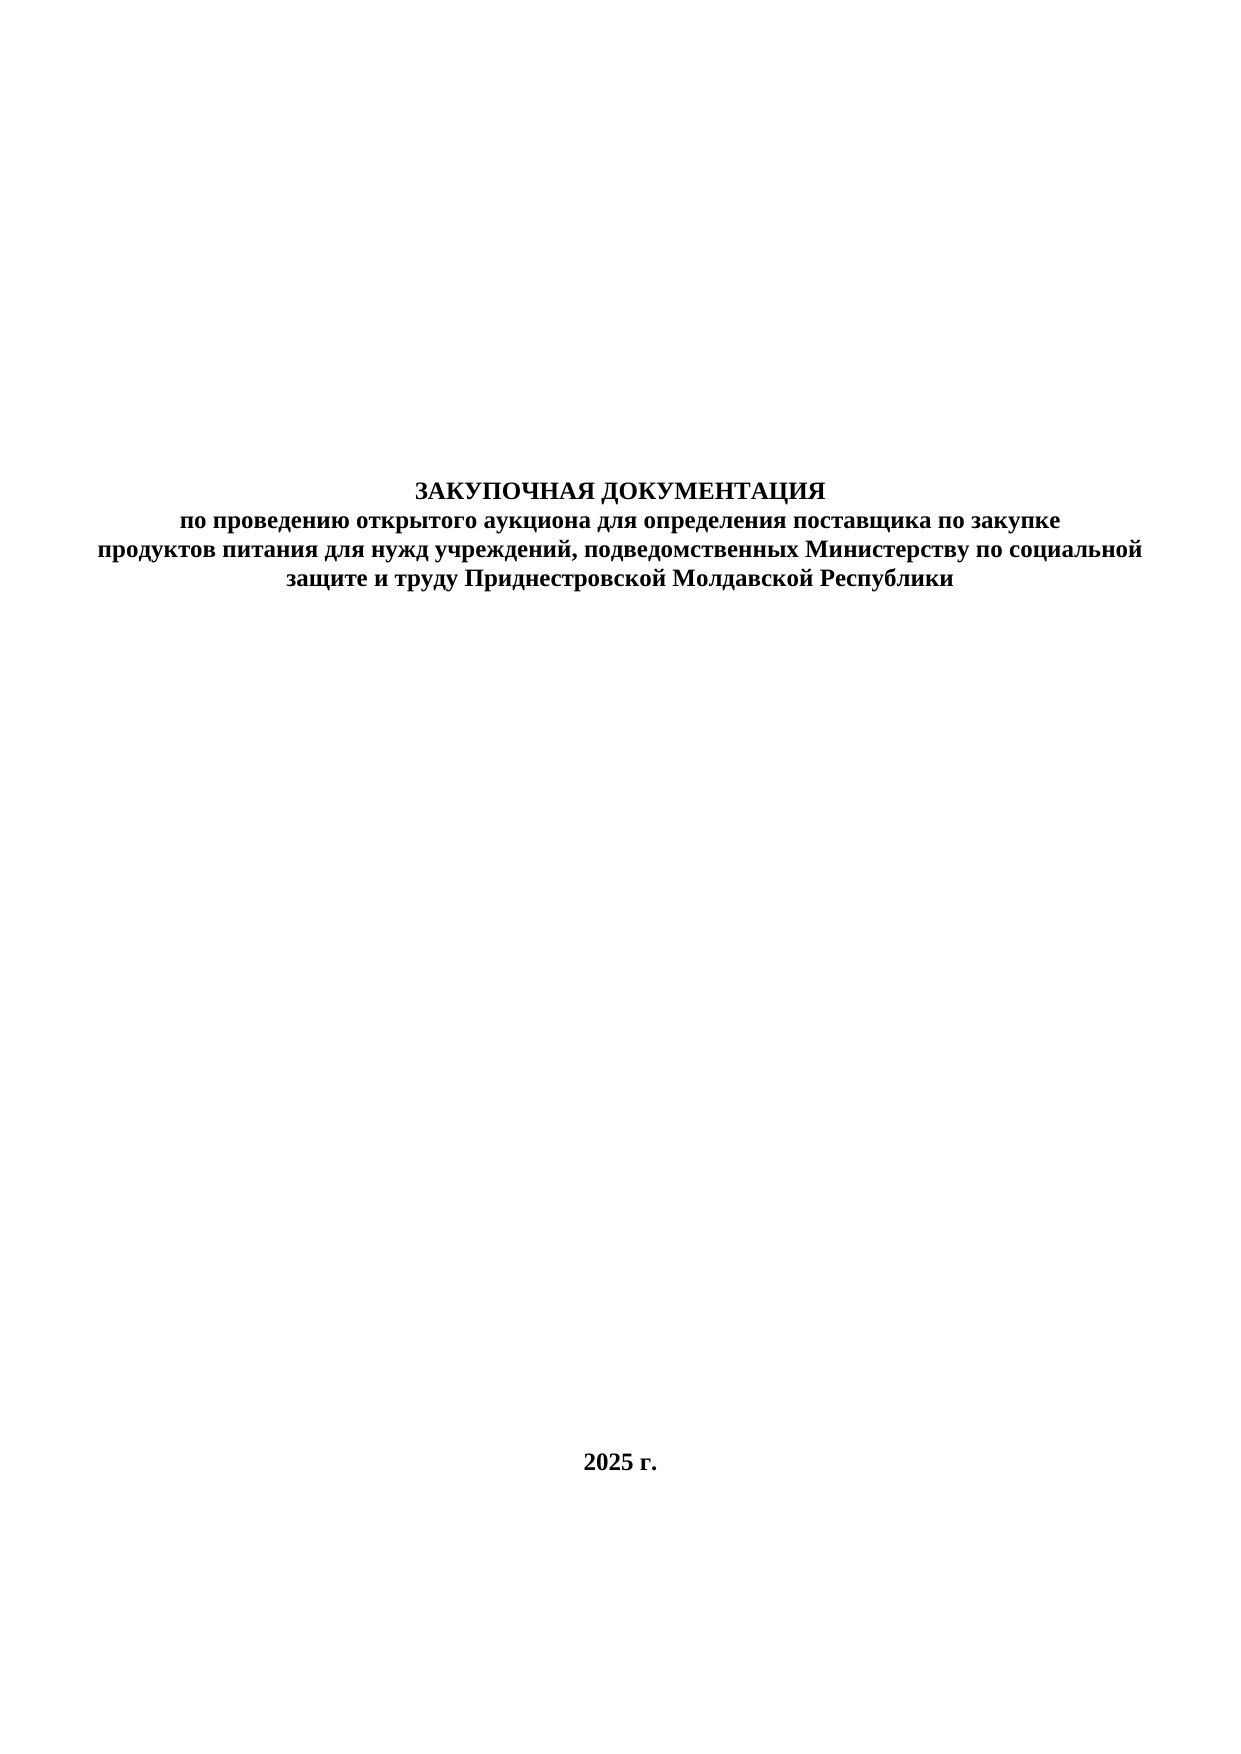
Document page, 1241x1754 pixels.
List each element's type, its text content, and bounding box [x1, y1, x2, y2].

text по проведению открытого аукциона для определения поставщика по закупке [89, 505, 1152, 534]
text продуктов питания для нужд учреждений, подведомственных Министерству по социальной защите и труду Приднестровской Молдавской Республики [89, 534, 1152, 591]
text ЗАКУПОЧНАЯ ДОКУМЕНТАЦИЯ [89, 476, 1152, 505]
text 2025 г. [89, 1447, 1152, 1475]
